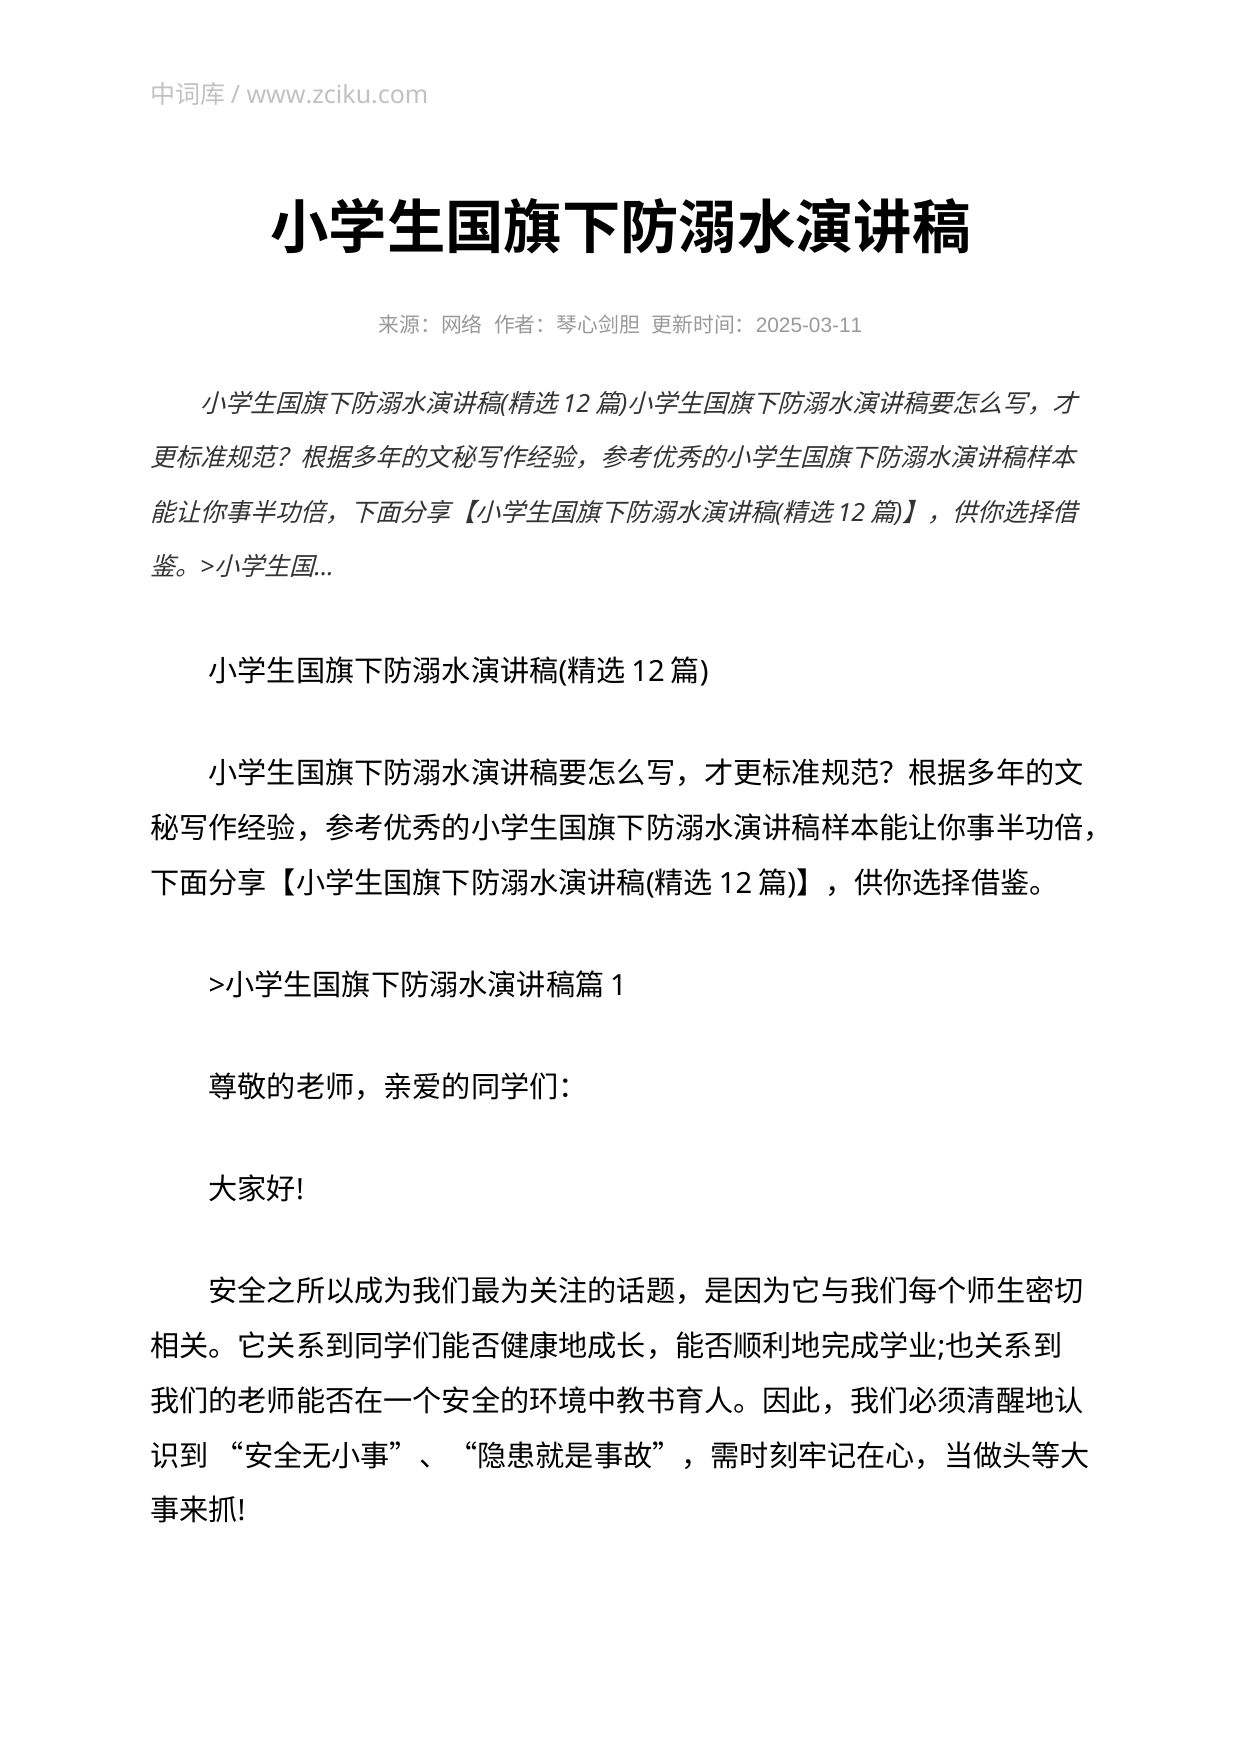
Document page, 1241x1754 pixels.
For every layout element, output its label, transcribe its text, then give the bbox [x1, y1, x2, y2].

subtitle 小学生国旗下防溺水演讲稿 [150, 181, 1090, 266]
text 来源：网络 作者：琴心剑胆 更新时间：2025-03-11 [150, 313, 1090, 337]
text 尊敬的老师，亲爱的同学们： [150, 1063, 1090, 1106]
text 安全之所以成为我们最为关注的话题，是因为它与我们每个师生密切相关。它关系到同学们能否健康地成长，能否顺利地完成学业;也关系到我们的老师能否在一个安全的环境中教书育人。因此，我们必须清醒地认识到 “安全无小事”、“隐患就是事故”，需时刻牢记在心，当做头等大事来抓! [150, 1267, 1090, 1529]
text 小学生国旗下防溺水演讲稿(精选12篇)小学生国旗下防溺水演讲稿要怎么写，才更标准规范？根据多年的文秘写作经验，参考优秀的小学生国旗下防溺水演讲稿样本能让你事半功倍，下面分享【小学生国旗下防溺水演讲稿(精选12篇)】，供你选择借鉴。>小学生国... [150, 383, 1090, 583]
text 大家好! [150, 1165, 1090, 1208]
text 小学生国旗下防溺水演讲稿要怎么写，才更标准规范？根据多年的文秘写作经验，参考优秀的小学生国旗下防溺水演讲稿样本能让你事半功倍，下面分享【小学生国旗下防溺水演讲稿(精选12篇)】，供你选择借鉴。 [150, 750, 1090, 902]
text 小学生国旗下防溺水演讲稿(精选12篇) [150, 648, 1090, 690]
text >小学生国旗下防溺水演讲稿篇1 [150, 962, 1090, 1004]
